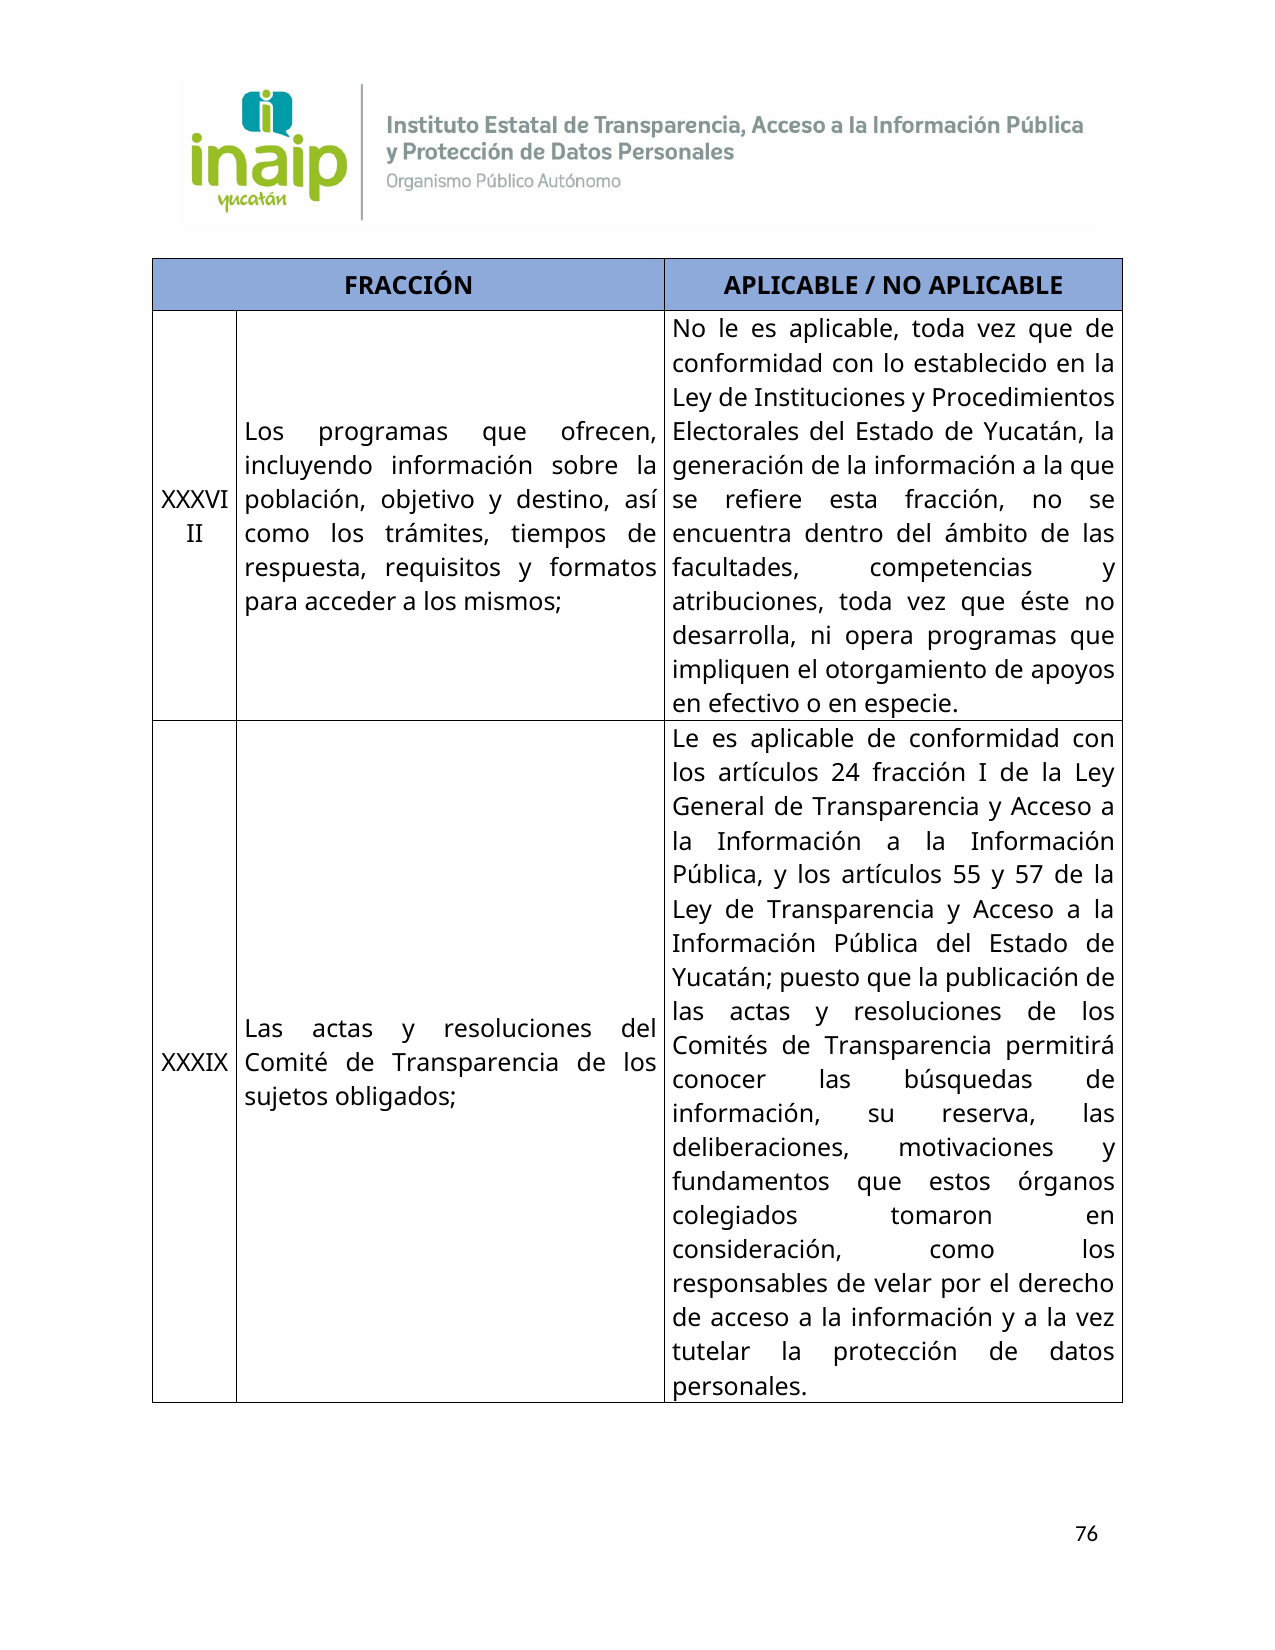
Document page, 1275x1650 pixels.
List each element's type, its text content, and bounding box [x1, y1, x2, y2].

table_cell XXXIX [153, 721, 236, 1402]
picture [177, 75, 1098, 230]
table_cell Los programas que ofrecen, incluyendo información sobre la población, objetivo y destino, así como los trámites, tiempos de respuesta, requisitos y formatos para acceder a los mismos; [237, 311, 664, 720]
table_cell Las actas y resoluciones del Comité de Transparencia de los sujetos obligados; [237, 721, 664, 1402]
table_cell XXXVIII [153, 311, 236, 720]
table_header APLICABLE / NO APLICABLE [665, 259, 1122, 310]
table_cell Le es aplicable de conformidad con los artículos 24 fracción I de la Ley General de Transparencia y Acceso a la Información a la Información Pública, y los artículos 55 y 57 de la Ley de Transparencia y Acceso a la Información Pública del Estado de Yucatán; puesto que la publicación de las actas y resoluciones de los Comités de Transparencia permitirá conocer las búsquedas de información, su reserva, las deliberaciones, motivaciones y fundamentos que estos órganos colegiados tomaron en consideración, como los responsables de velar por el derecho de acceso a la información y a la vez tutelar la protección de datos personales. [665, 721, 1122, 1402]
table_header FRACCIÓN [153, 259, 664, 310]
table_cell No le es aplicable, toda vez que de conformidad con lo establecido en la Ley de Instituciones y Procedimientos Electorales del Estado de Yucatán, la generación de la información a la que se refiere esta fracción, no se encuentra dentro del ámbito de las facultades, competencias y atribuciones, toda vez que éste no desarrolla, ni opera programas que impliquen el otorgamiento de apoyos en efectivo o en especie. [665, 311, 1122, 720]
